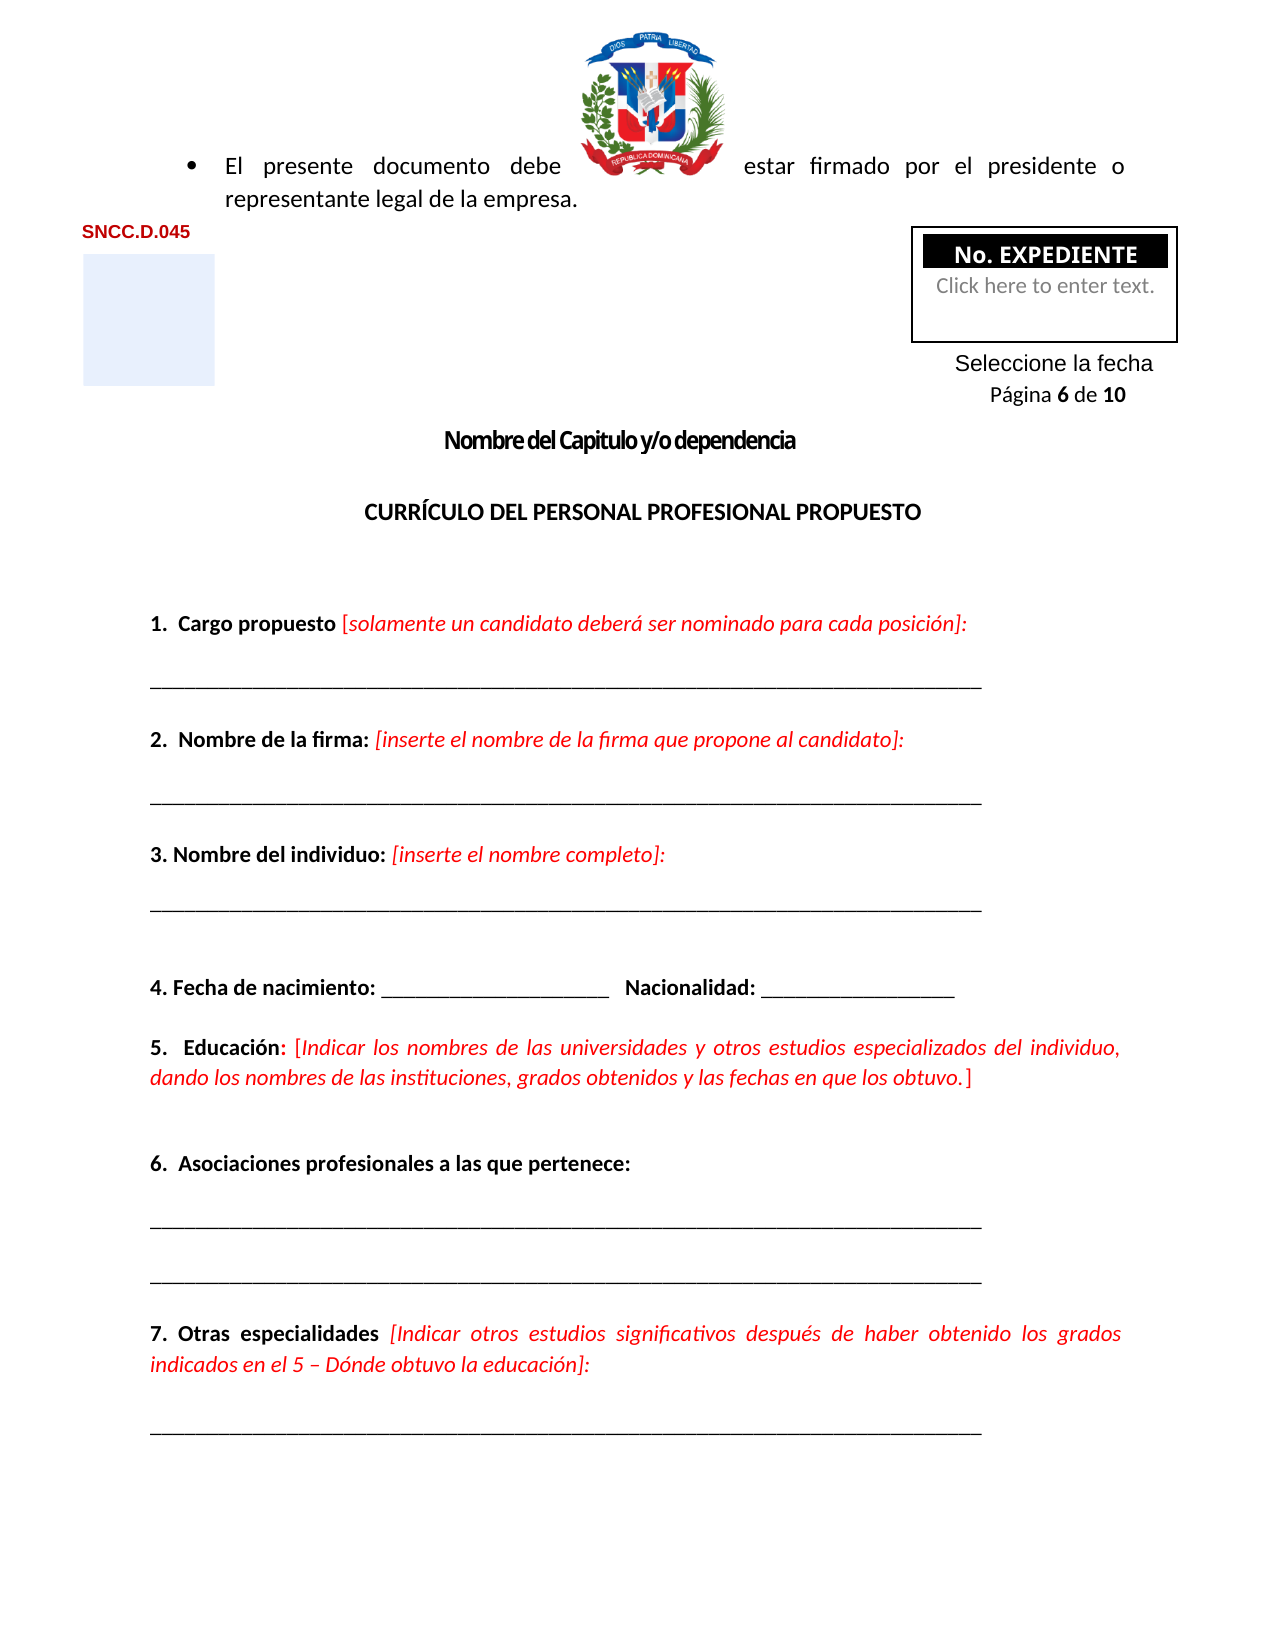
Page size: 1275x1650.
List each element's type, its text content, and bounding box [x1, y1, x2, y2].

text 3. Nombre del individuo: [inserte el nombre completo]: [150, 840, 1125, 868]
list El presente documento debe estar firmado por el presidente o representante legal de la empresa. [187, 150, 1125, 213]
text _________________________________________________________________________ [150, 887, 1125, 915]
text _________________________________________________________________________ [150, 1259, 1125, 1287]
text 5. Educación: [Indicar los nombres de las universidades y otros estudios especializados del individuo, dando los nombres de las instituciones, grados obtenidos y las fechas en que los obtuvo.] [150, 1033, 1125, 1091]
text _________________________________________________________________________ [150, 780, 1125, 808]
picture [580, 31, 725, 176]
picture [83, 254, 215, 386]
text 7. Otras especialidades [Indicar otros estudios significativos después de haber obtenido los grados indicados en el 5 – Dónde obtuvo la educación]: [150, 1319, 1125, 1378]
text _________________________________________________________________________ [150, 1204, 1125, 1232]
text 1. Cargo propuesto [solamente un candidato deberá ser nominado para cada posición]: [150, 609, 1125, 637]
text 2. Nombre de la firma: [inserte el nombre de la firma que propone al candidato]: [150, 725, 1125, 753]
text _________________________________________________________________________ [150, 664, 1125, 692]
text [150, 1410, 1125, 1438]
text 4. Fecha de nacimiento: ____________________ Nacionalidad: _________________ [150, 973, 1125, 1001]
text 6. Asociaciones profesionales a las que pertenece: [150, 1149, 1125, 1177]
